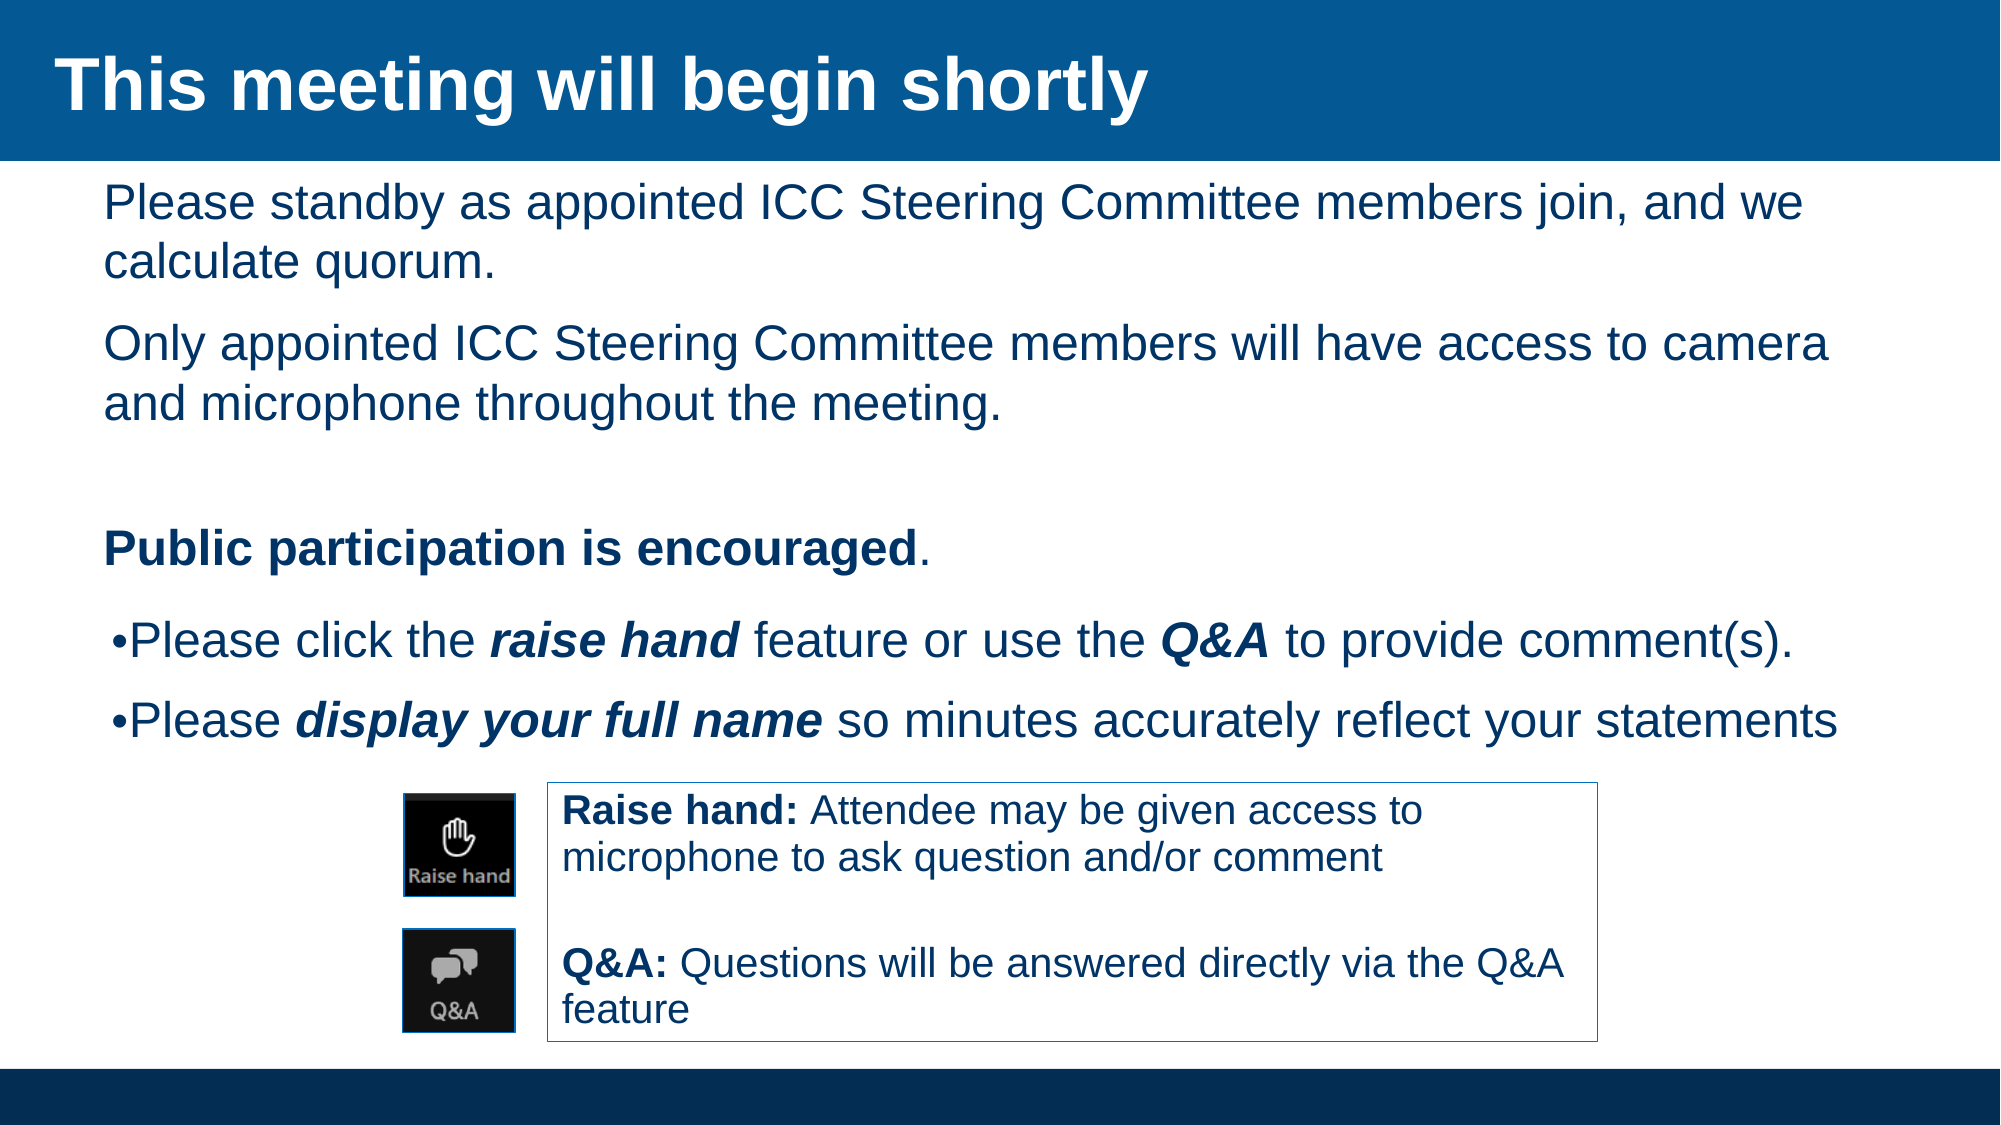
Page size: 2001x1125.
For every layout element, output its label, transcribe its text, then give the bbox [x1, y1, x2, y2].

text calculate quorum. [103, 232, 2000, 289]
list Please display your full name so minutes accurately reflect your statements [111, 691, 2000, 748]
picture [403, 930, 514, 1032]
picture [405, 794, 514, 896]
text Please standby as appointed ICC Steering Committee members join, and we [103, 172, 2000, 230]
subtitle Public participation is encouraged. [103, 518, 2000, 576]
text Only appointed ICC Steering Committee members will have access to camera and microphone throughout the meeting. [103, 313, 1896, 431]
list Please click the raise hand feature or use the Q&A to provide comment(s). [111, 611, 2000, 668]
